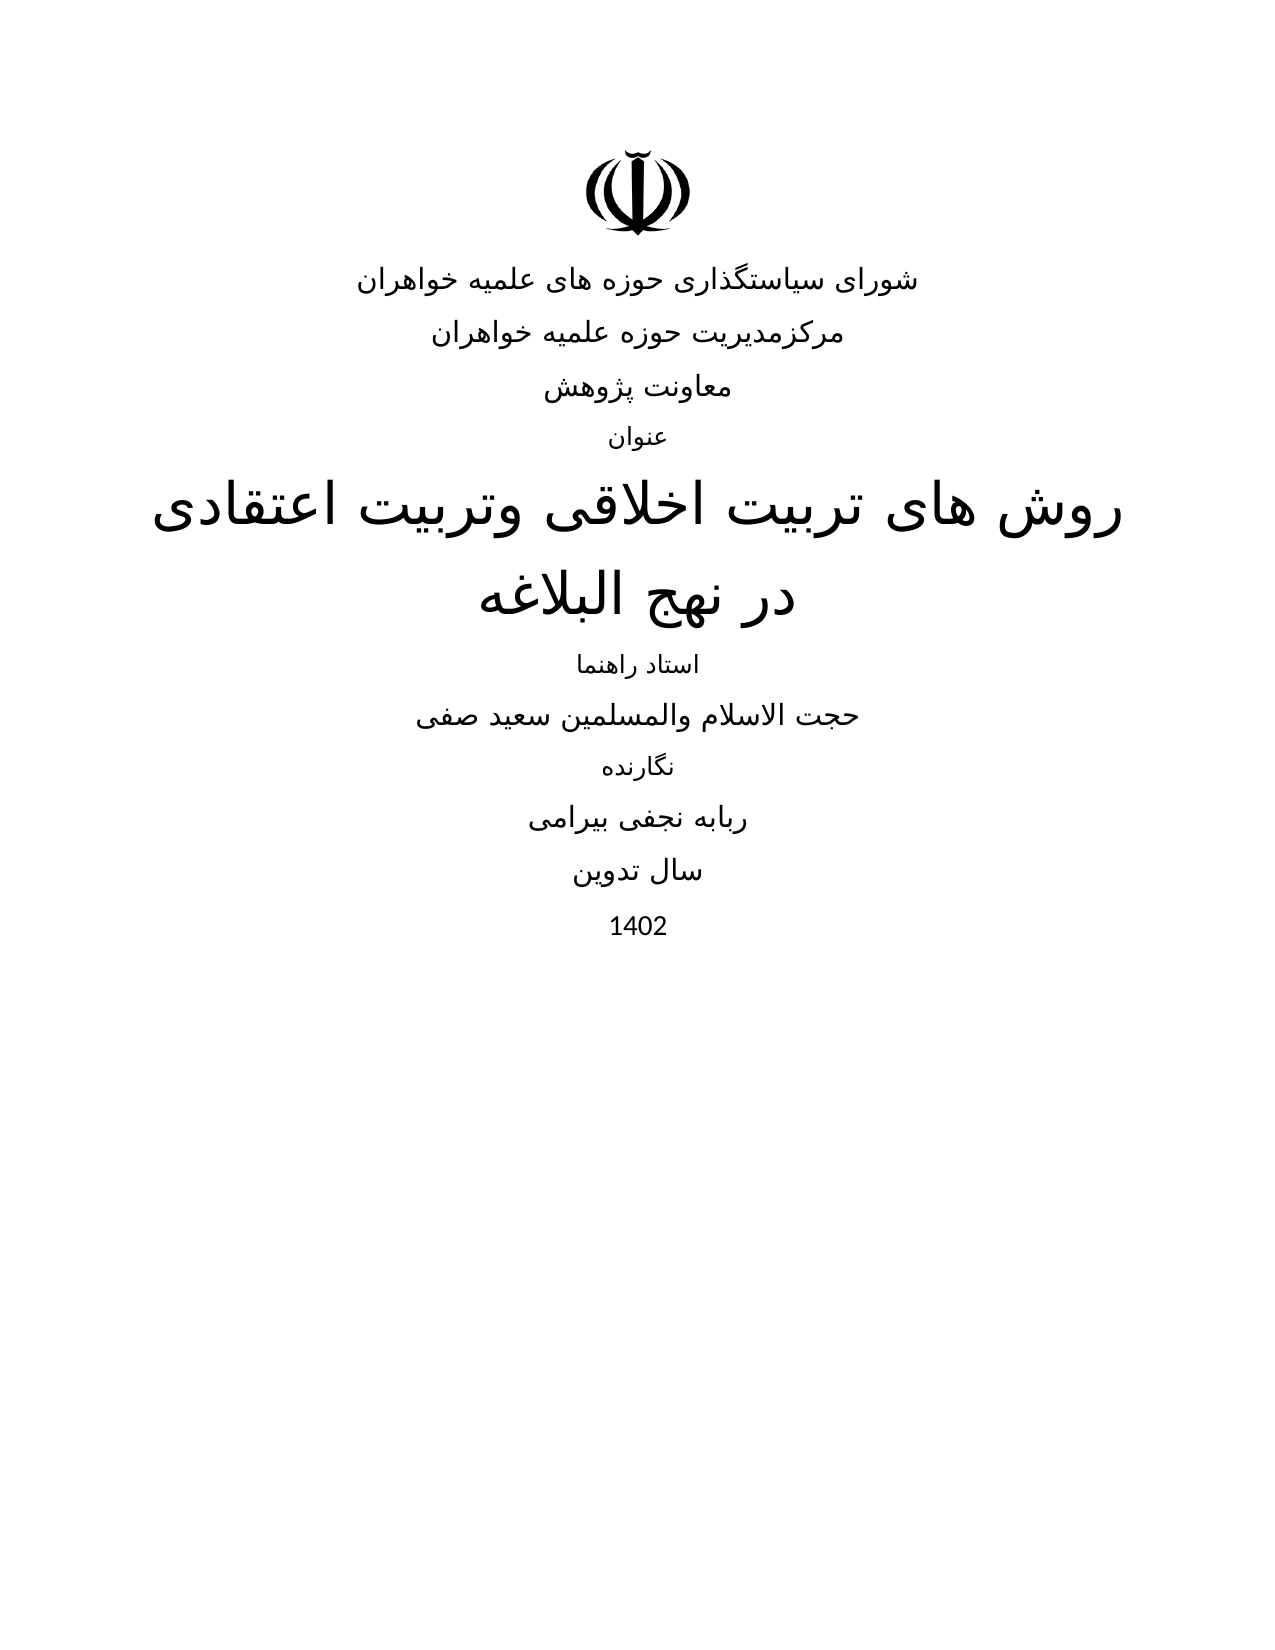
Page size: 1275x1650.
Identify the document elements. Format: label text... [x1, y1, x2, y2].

picture [580, 150, 695, 244]
text عنوان [150, 422, 1125, 451]
text معاونت پژوهش [150, 369, 1125, 403]
text سال تدوین [150, 853, 1125, 887]
text شورای سیاستگذاری حوزه های علمیه خواهران [150, 262, 1125, 296]
text در نهج البلاغه [150, 560, 1125, 628]
text نگارنده [150, 752, 1125, 781]
text حجت الاسلام والمسلمین سعید صفی [150, 698, 1125, 732]
text استاد راهنما [150, 650, 1125, 679]
text مرکزمدیریت حوزه علمیه خواهران [150, 316, 1125, 349]
text 1402 [150, 907, 1125, 942]
text ربابه نجفی بیرامی [150, 800, 1125, 834]
text روش های تربیت اخلاقی وتربیت اعتقادی [150, 470, 1125, 538]
